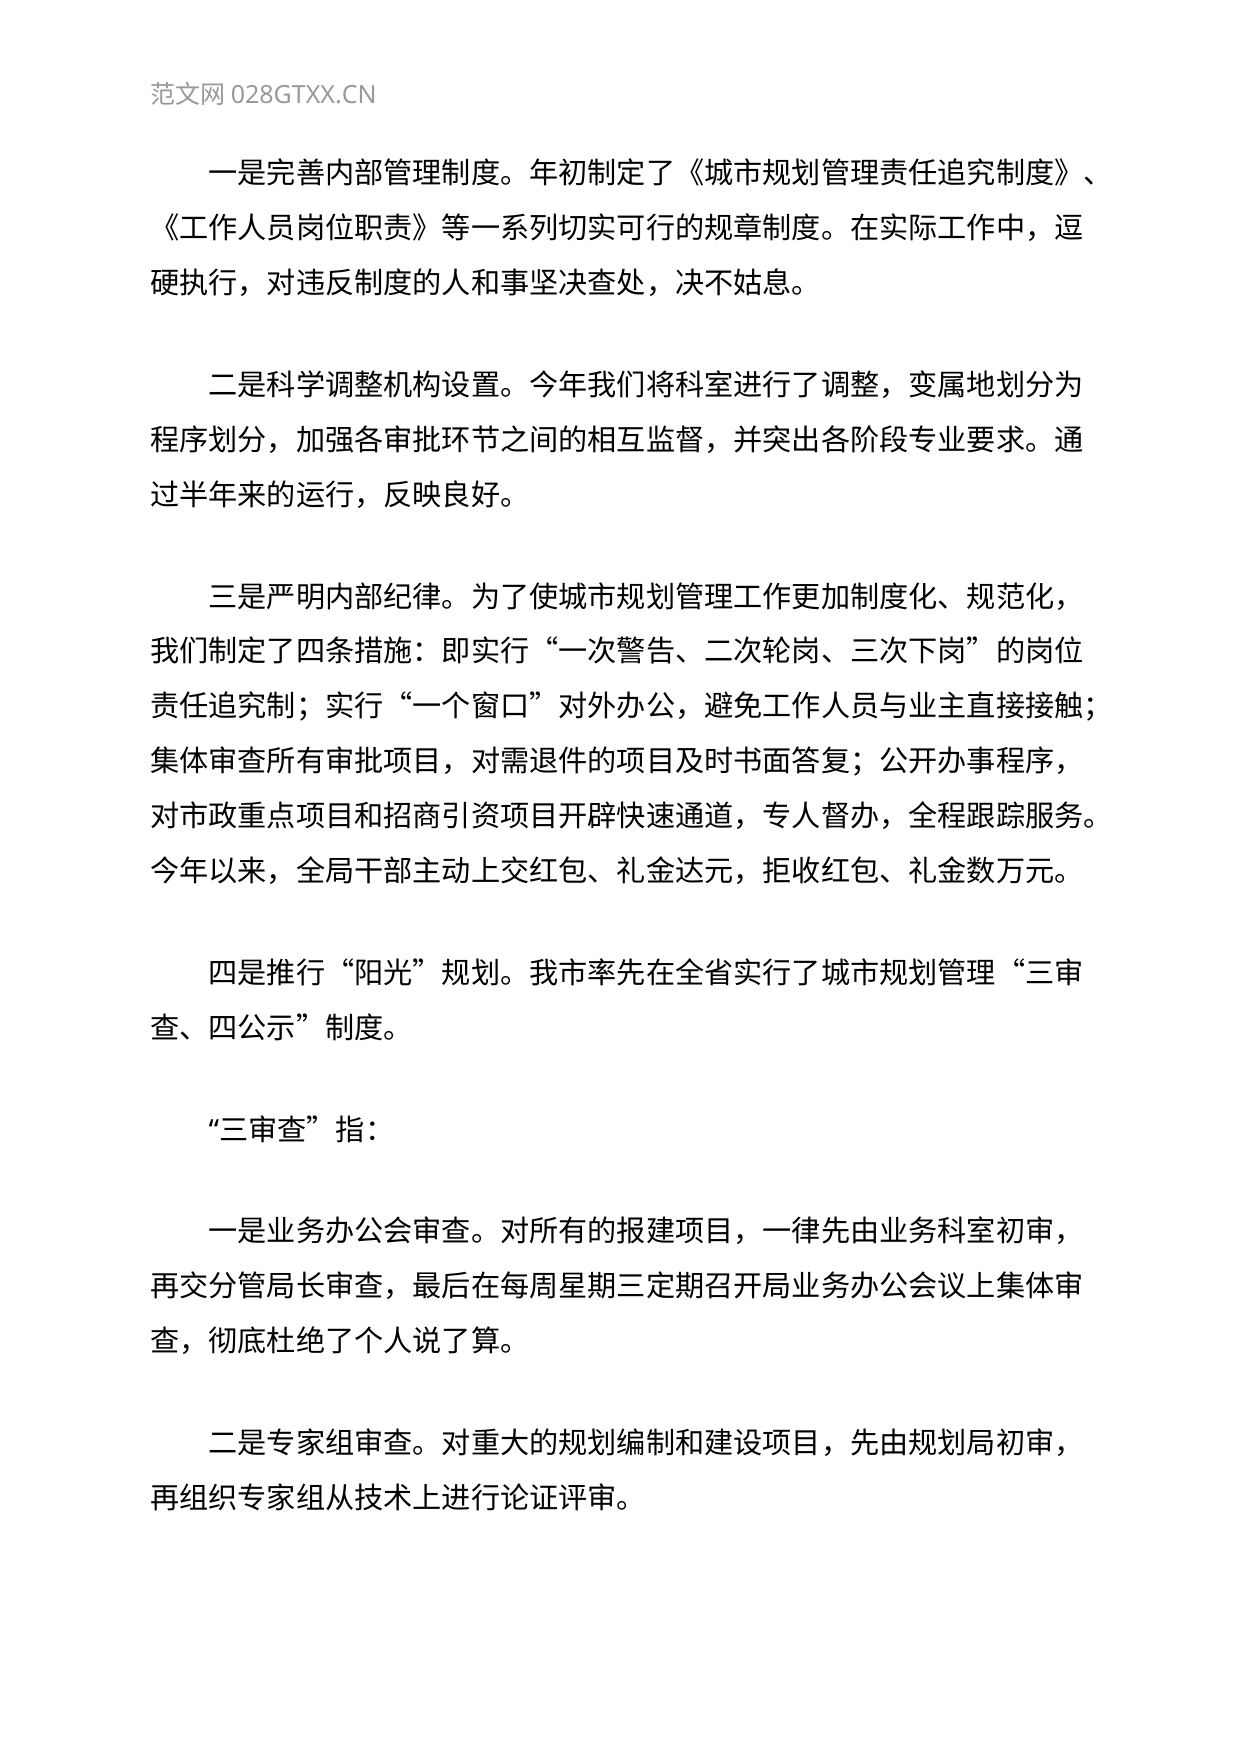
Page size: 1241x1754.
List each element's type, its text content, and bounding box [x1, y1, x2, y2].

text 二是科学调整机构设置。今年我们将科室进行了调整，变属地划分为程序划分，加强各审批环节之间的相互监督，并突出各阶段专业要求。通过半年来的运行，反映良好。 [150, 362, 1090, 514]
text 二是专家组审查。对重大的规划编制和建设项目，先由规划局初审，再组织专家组从技术上进行论证评审。 [150, 1419, 1090, 1517]
text 三是严明内部纪律。为了使城市规划管理工作更加制度化、规范化，我们制定了四条措施：即实行“一次警告、二次轮岗、三次下岗”的岗位责任追究制；实行“一个窗口”对外办公，避免工作人员与业主直接接触；集体审查所有审批项目，对需退件的项目及时书面答复；公开办事程序，对市政重点项目和招商引资项目开辟快速通道，专人督办，全程跟踪服务。今年以来，全局干部主动上交红包、礼金达元，拒收红包、礼金数万元。 [150, 573, 1090, 890]
text 一是业务办公会审查。对所有的报建项目，一律先由业务科室初审，再交分管局长审查，最后在每周星期三定期召开局业务办公会议上集体审查，彻底杜绝了个人说了算。 [150, 1208, 1090, 1360]
text “三审查”指： [150, 1106, 1090, 1148]
text 四是推行“阳光”规划。我市率先在全省实行了城市规划管理“三审查、四公示”制度。 [150, 949, 1090, 1047]
text 一是完善内部管理制度。年初制定了《城市规划管理责任追究制度》、《工作人员岗位职责》等一系列切实可行的规章制度。在实际工作中，逗硬执行，对违反制度的人和事坚决查处，决不姑息。 [150, 150, 1090, 302]
